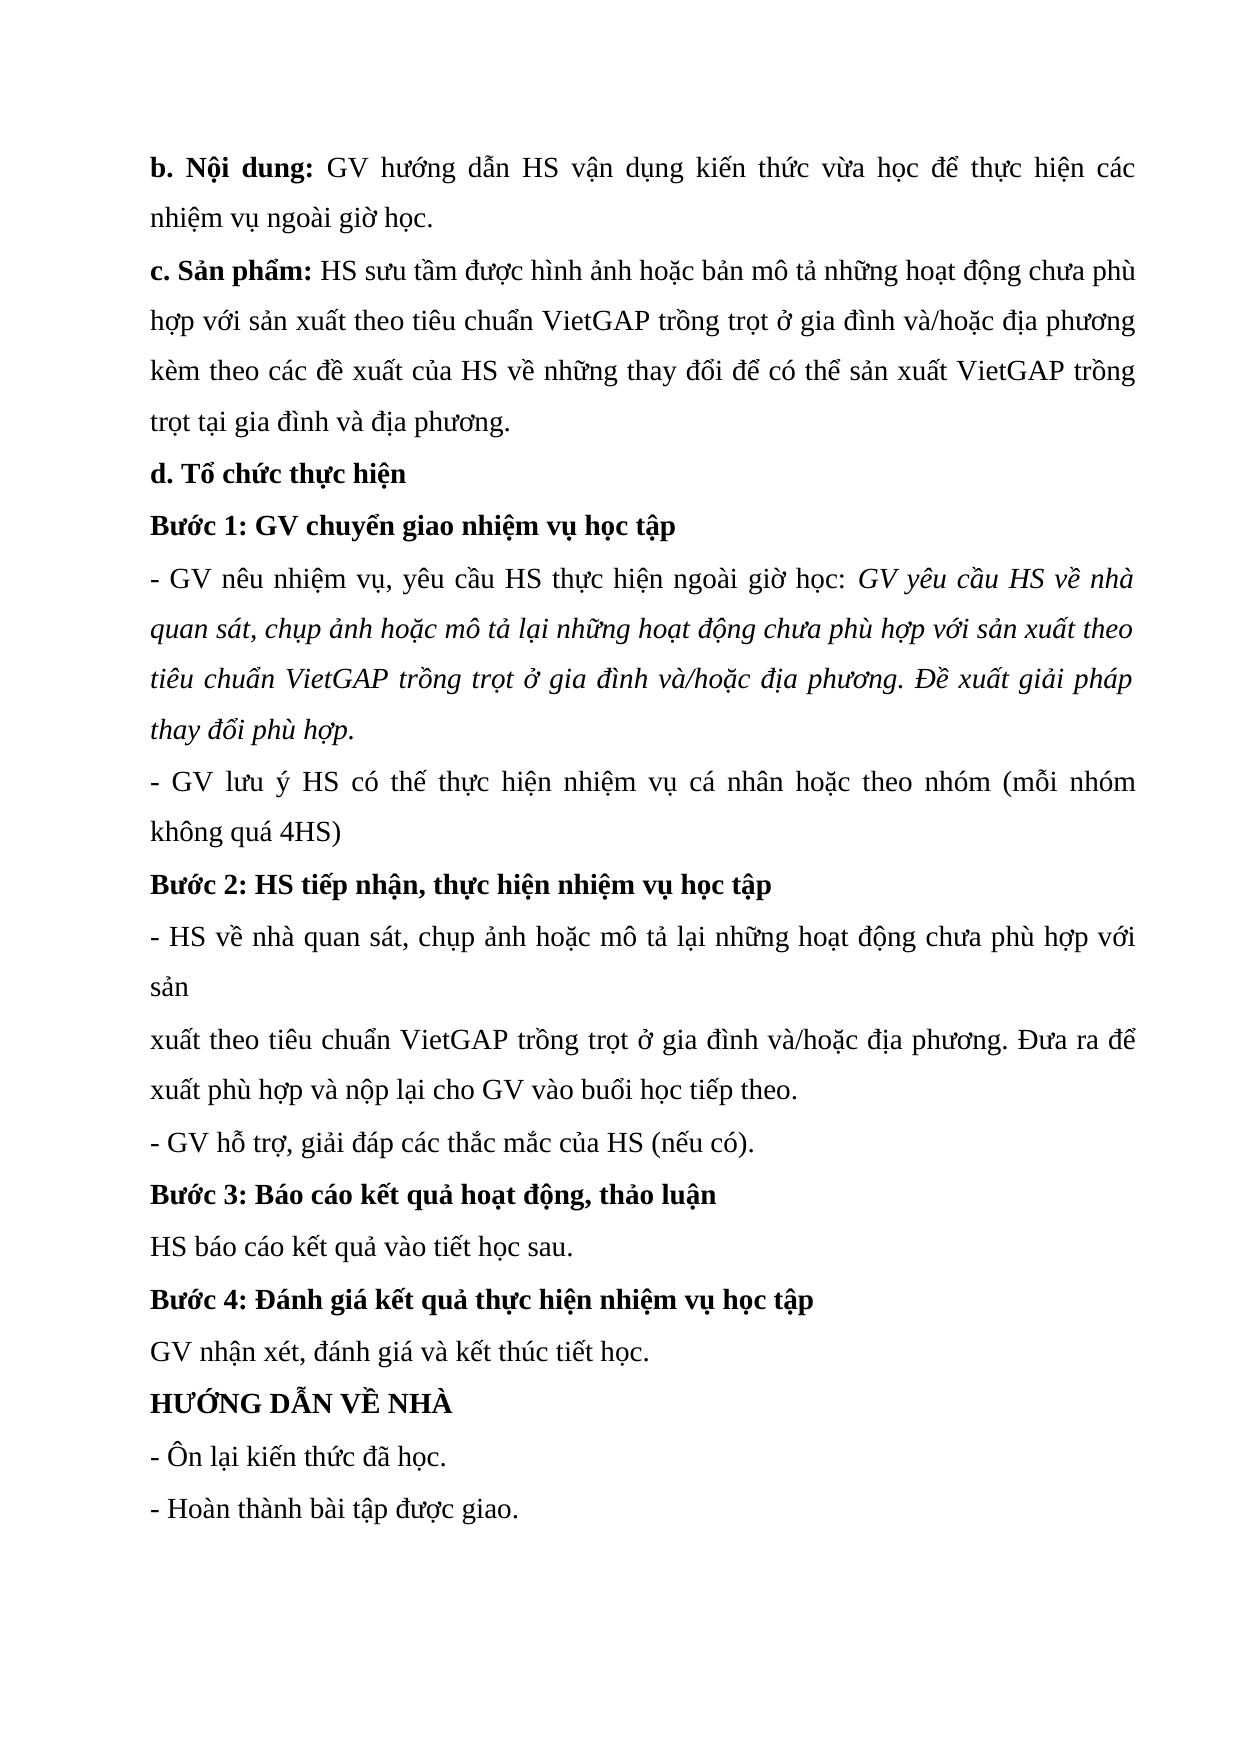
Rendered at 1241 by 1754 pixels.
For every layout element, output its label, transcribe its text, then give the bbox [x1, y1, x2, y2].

text - GV lưu ý HS có thế thực hiện nhiệm vụ cá nhân hoặc theo nhóm (mỗi nhóm không quá 4HS) [150, 764, 1137, 848]
text - Ôn lại kiến thức đã học. [150, 1439, 1137, 1473]
text xuất theo tiêu chuẩn VietGAP trồng trọt ở gia đình và/hoặc địa phương. Đưa ra để xuất phù hợp và nộp lại cho GV vào buổi học tiếp theo. [150, 1022, 1137, 1106]
text - HS về nhà quan sát, chụp ảnh hoặc mô tả lại những hoạt động chưa phù hợp với sản [150, 919, 1137, 1003]
text c. Sản phẩm: HS sưu tầm được hình ảnh hoặc bản mô tả những hoạt động chưa phù hợp với sản xuất theo tiêu chuẩn VietGAP trồng trọt ở gia đình và/hoặc địa phương kèm theo các đề xuất của HS về những thay đổi để có thể sản xuất VietGAP trồng trọt tại gia đình và địa phương. [150, 253, 1137, 437]
text GV nhận xét, đánh giá và kết thúc tiết học. [150, 1334, 1137, 1368]
text Bước 3: Báo cáo kết quả hoạt động, thảo luận [150, 1177, 1137, 1211]
text HƯỚNG DẪN VỀ NHÀ [150, 1387, 1137, 1420]
text HS báo cáo kết quả vào tiết học sau. [150, 1229, 1137, 1263]
text d. Tổ chức thực hiện [150, 456, 1137, 489]
text - GV hỗ trợ, giải đáp các thắc mắc của HS (nếu có). [150, 1125, 1137, 1158]
text Bước 4: Đánh giá kết quả thực hiện nhiệm vụ học tập [150, 1282, 1137, 1315]
text Bước 1: GV chuyển giao nhiệm vụ học tập [150, 508, 1137, 542]
text - GV nêu nhiệm vụ, yêu cầu HS thực hiện ngoài giờ học: GV yêu cầu HS về nhà quan sát, chụp ảnh hoặc mô tả lại những hoạt động chưa phù hợp với sản xuất theo tiêu chuẩn VietGAP trồng trọt ở gia đình và/hoặc địa phương. Đề xuất giải pháp thay đổi phù hợp. [150, 561, 1137, 745]
text Bước 2: HS tiếp nhận, thực hiện nhiệm vụ học tập [150, 867, 1137, 900]
text b. Nội dung: GV hướng dẫn HS vận dụng kiến thức vừa học để thực hiện các nhiệm vụ ngoài giờ học. [150, 150, 1137, 234]
text - Hoàn thành bài tập được giao. [150, 1491, 1137, 1525]
